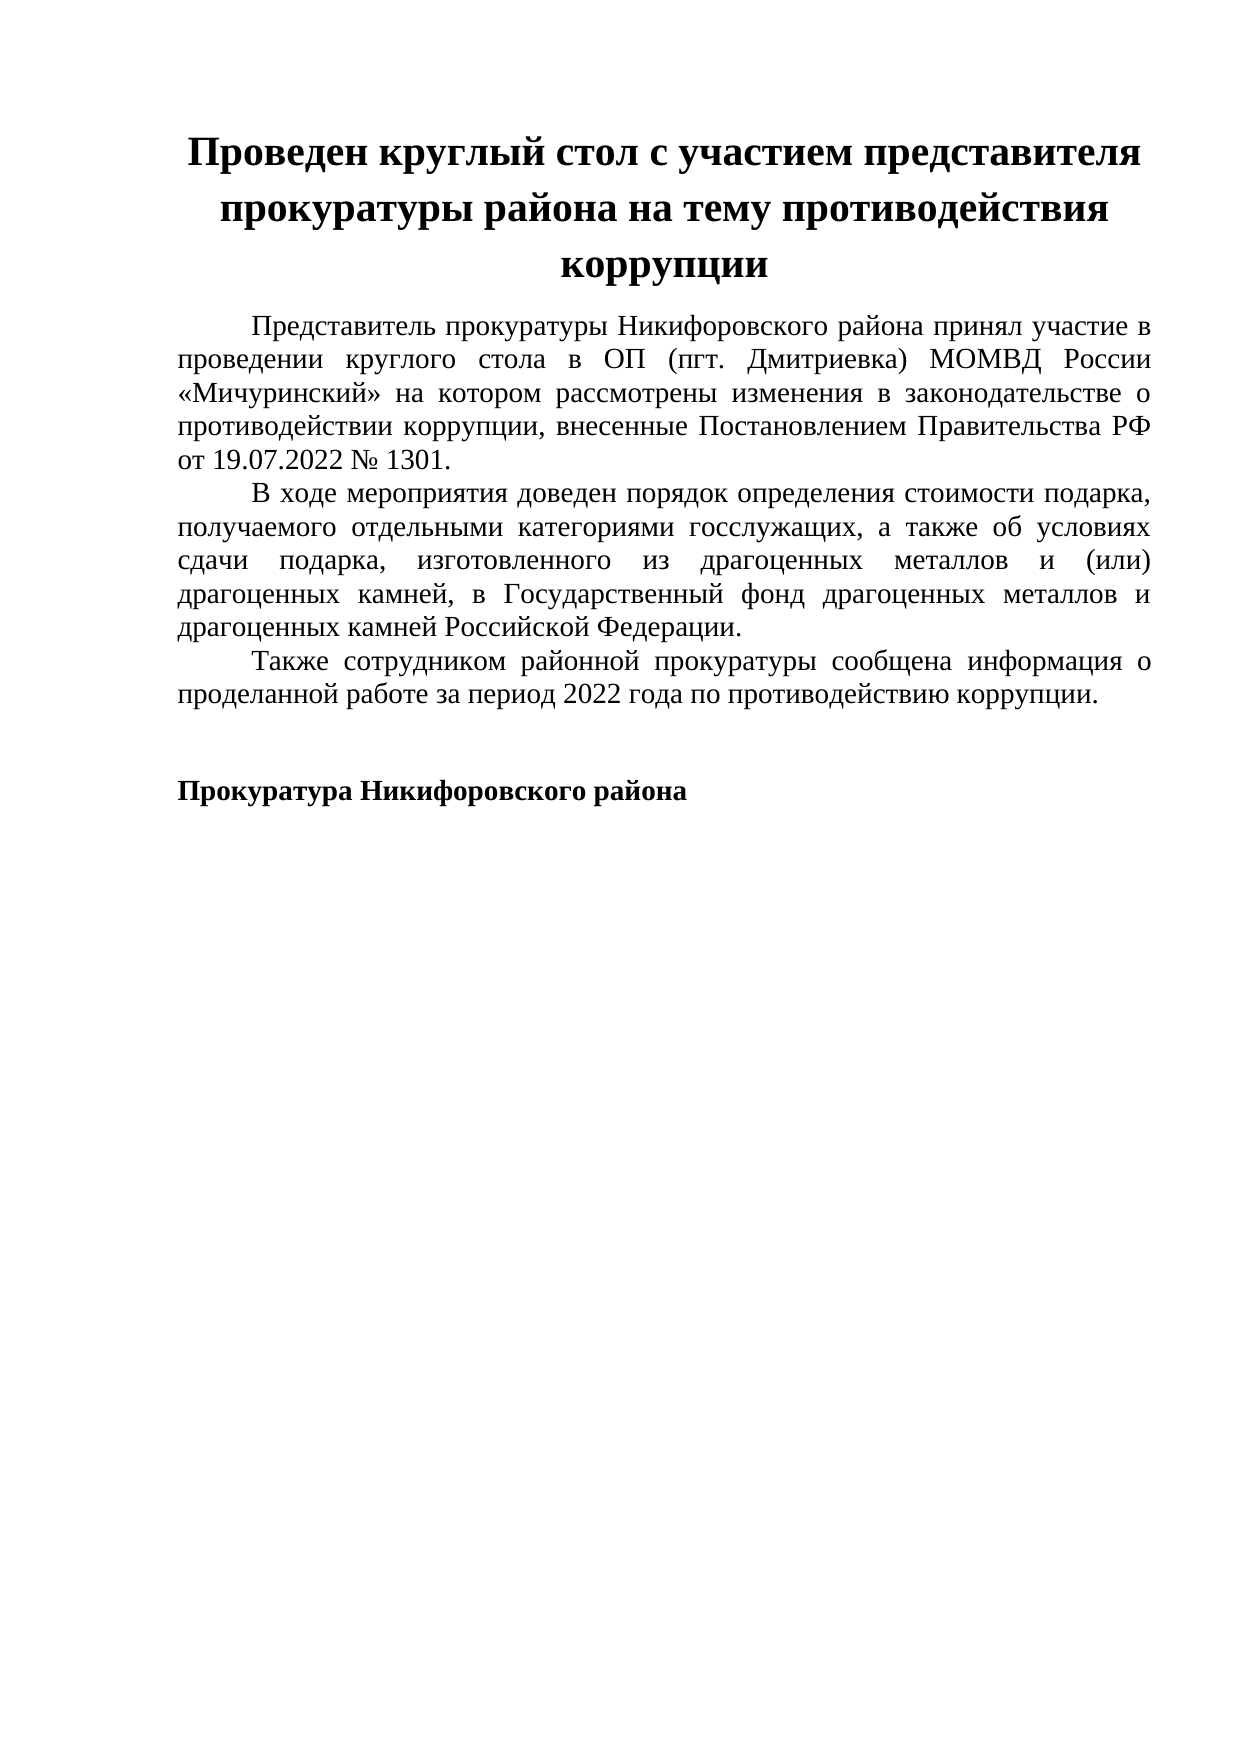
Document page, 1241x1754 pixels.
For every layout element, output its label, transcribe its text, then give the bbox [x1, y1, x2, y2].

text Представитель прокуратуры Никифоровского района принял участие в проведении круглого стола в ОП (пгт. Дмитриевка) МОМВД России «Мичуринский» на котором рассмотрены изменения в законодательстве о противодействии коррупции, внесенные Постановлением Правительства РФ от 19.07.2022 № 1301. [177, 308, 1152, 475]
text Также сотрудником районной прокуратуры сообщена информация о проделанной работе за период 2022 года по противодействию коррупции. [177, 643, 1152, 710]
text Проведен круглый стол с участием представителя прокуратуры района на тему противодействия коррупции [177, 118, 1152, 287]
text Прокуратура Никифоровского района [177, 773, 1152, 806]
text В ходе мероприятия доведен порядок определения стоимости подарка, получаемого отдельными категориями госслужащих, а также об условиях сдачи подарка, изготовленного из драгоценных металлов и (или) драгоценных камней, в Государственный фонд драгоценных металлов и драгоценных камней Российской Федерации. [177, 475, 1152, 643]
